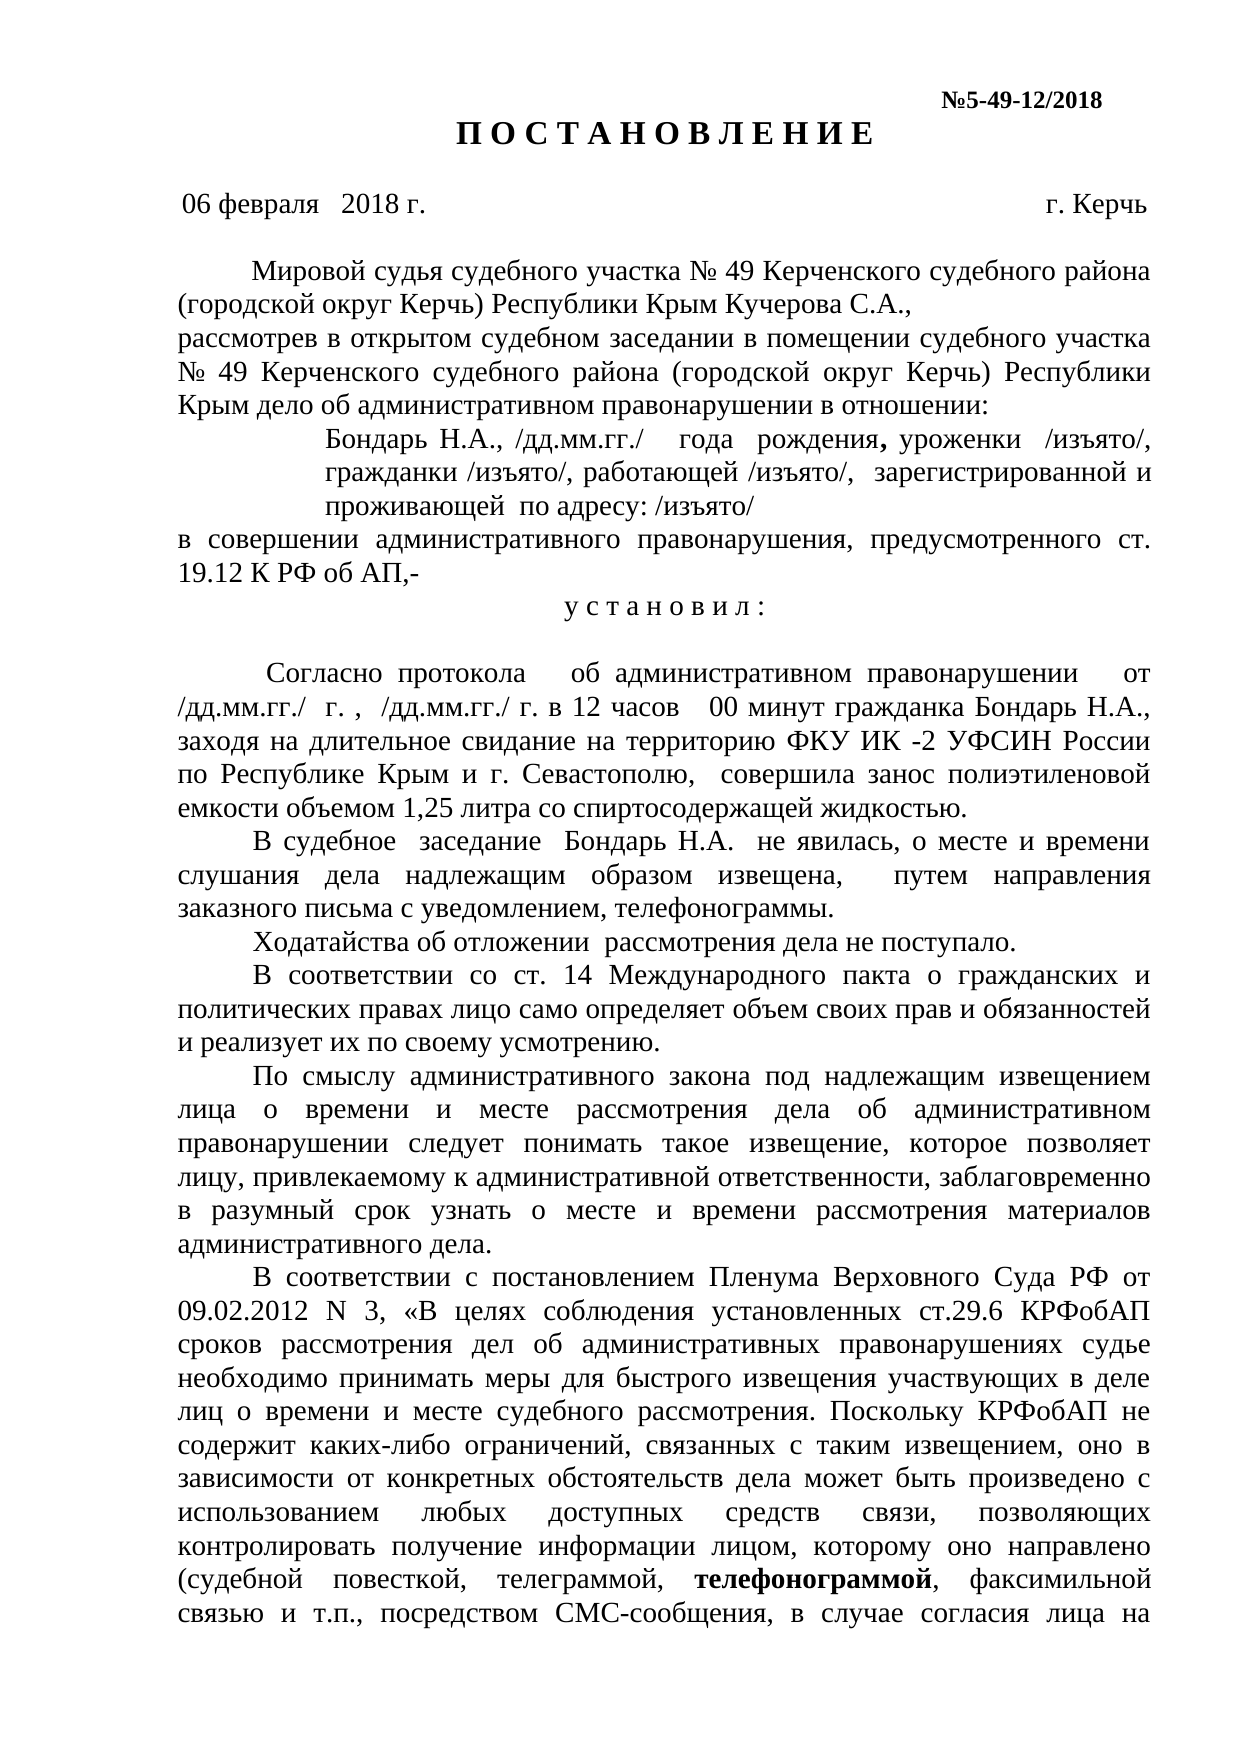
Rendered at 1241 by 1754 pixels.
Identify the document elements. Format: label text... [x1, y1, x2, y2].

text 06 февраля 2018 г. г. Керчь [177, 186, 1152, 219]
text В судебное заседание Бондарь Н.А. не явилась, о месте и времени слушания дела надлежащим образом извещена, путем направления заказного письма с уведомлением, телефонограммы. [177, 823, 1152, 924]
title №5-49-12/2018 [177, 85, 1152, 113]
title рассмотрев в открытом судебном заседании в помещении судебного участка № 49 Керченского судебного района (городской округ Керчь) Республики Крым дело об административном правонарушении в отношении: [177, 320, 1152, 421]
text Бондарь Н.А., /дд.мм.гг./ года рождения, уроженки /изъято/, гражданки /изъято/, работающей /изъято/, зарегистрированной и проживающей по адресу: /изъято/ [325, 421, 1152, 521]
text Согласно протокола об административном правонарушении от /дд.мм.гг./ г. , /дд.мм.гг./ г. в 12 часов 00 минут гражданка Бондарь Н.А., заходя на длительное свидание на территорию ФКУ ИК -2 УФСИН России по Республике Крым и г. Севастополю, совершила занос полиэтиленовой емкости объемом 1,25 литра со спиртосодержащей жидкостью. [177, 656, 1152, 823]
text Мировой судья судебного участка № 49 Керченского судебного района (городской округ Керчь) Республики Крым Кучерова С.А., [177, 253, 1152, 320]
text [177, 1259, 1152, 1628]
text в совершении административного правонарушения, предусмотренного ст. 19.12 К РФ об АП,- [177, 521, 1152, 588]
text Ходатайства об отложении рассмотрения дела не поступало. [177, 924, 1152, 957]
text По смыслу административного закона под надлежащим извещением лица о времени и месте рассмотрения дела об административном правонарушении следует понимать такое извещение, которое позволяет лицу, привлекаемому к административной ответственности, заблаговременно в разумный срок узнать о месте и времени рассмотрения материалов административного дела. [177, 1058, 1152, 1259]
text у с т а н о в и л : [177, 588, 1152, 622]
text В соответствии со ст. 14 Международного пакта о гражданских и политических правах лицо само определяет объем своих прав и обязанностей и реализует их по своему усмотрению. [177, 957, 1152, 1058]
title П О С Т А Н О В Л Е Н И Е [177, 113, 1152, 152]
